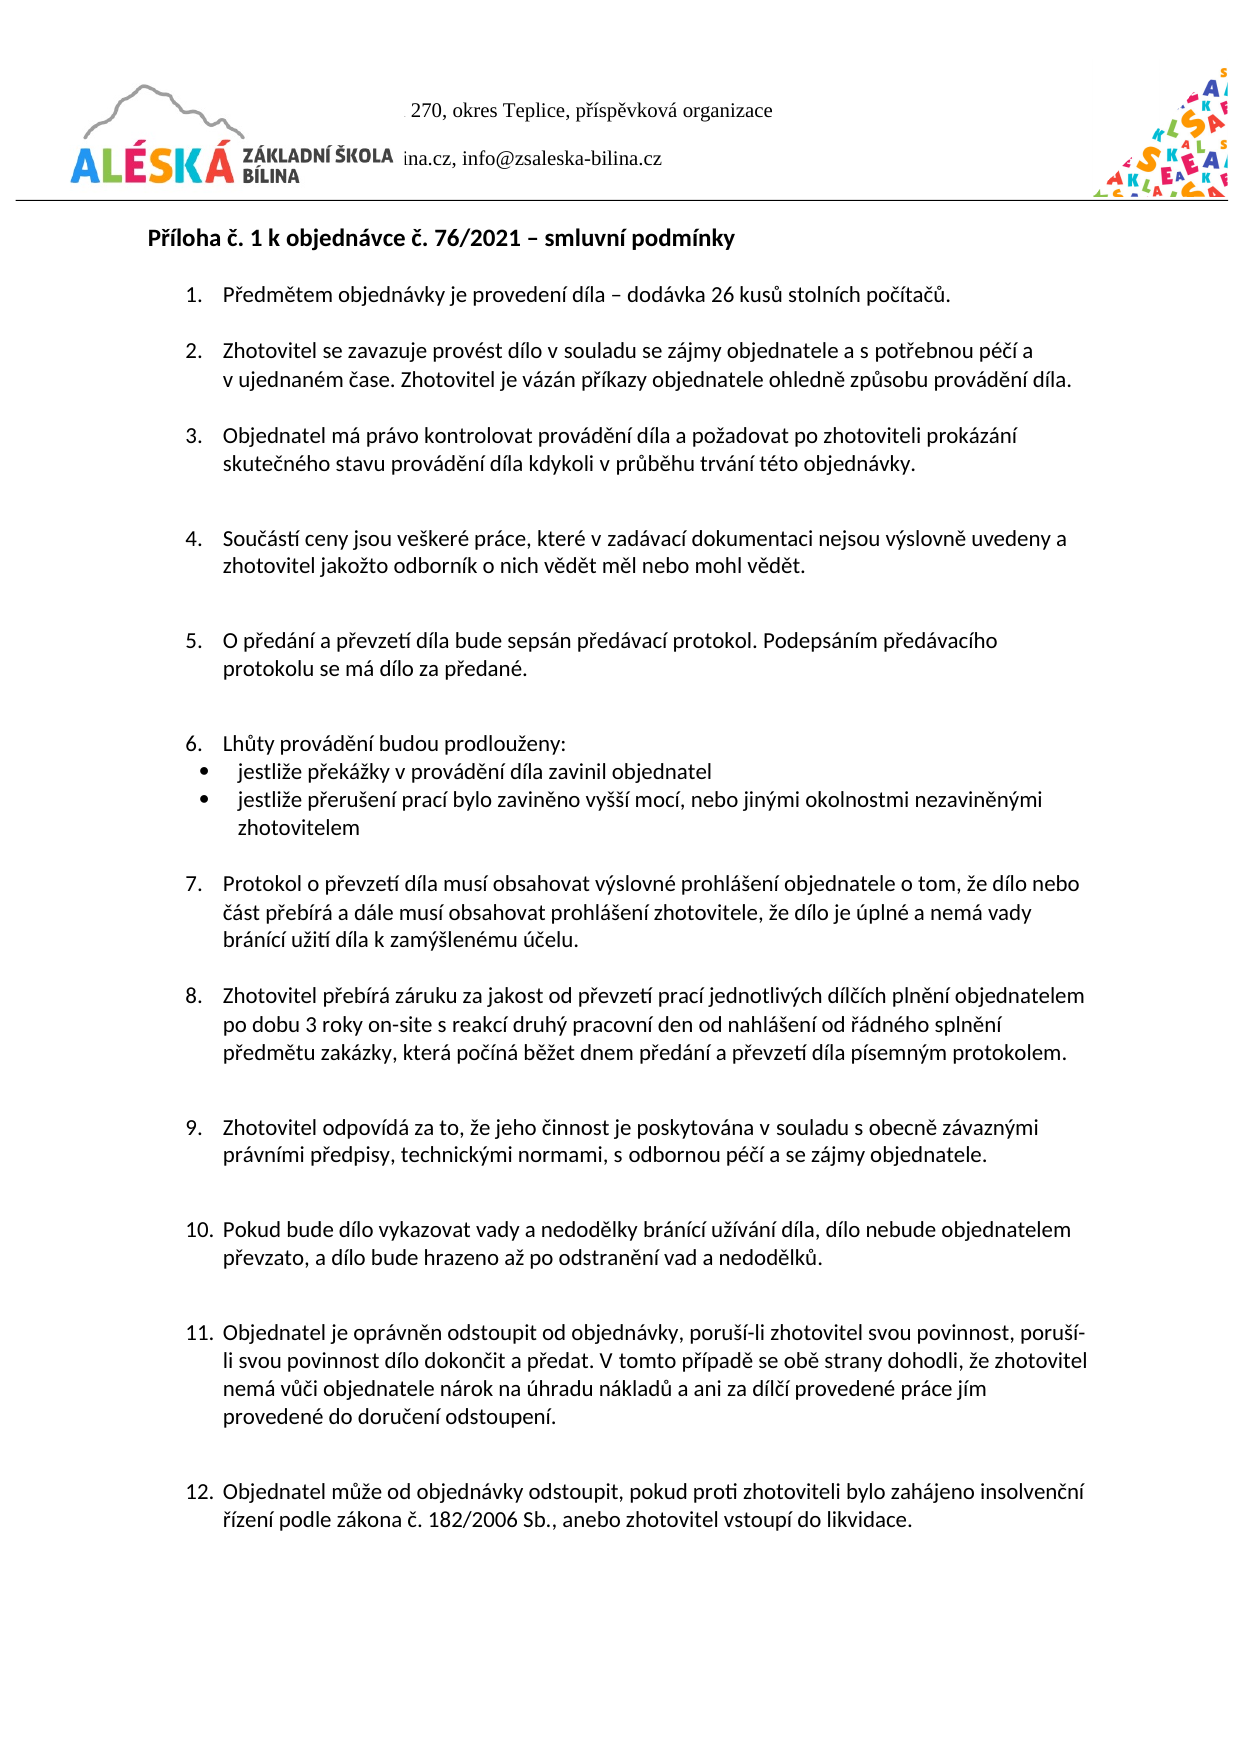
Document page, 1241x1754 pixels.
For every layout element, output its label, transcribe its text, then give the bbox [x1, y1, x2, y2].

list Objednatel je oprávněn odstoupit od objednávky, poruší-li zhotovitel svou povinnost, poruší-li svou povinnost dílo dokončit a předat. V tomto případě se obě strany dohodli, že zhotovitel nemá vůči objednatele nárok na úhradu nákladů a ani za dílčí provedené práce jím provedené do doručení odstoupení. [185, 1318, 1093, 1431]
picture [1092, 59, 1228, 197]
list Protokol o převzetí díla musí obsahovat výslovné prohlášení objednatele o tom, že dílo nebo část přebírá a dále musí obsahovat prohlášení zhotovitele, že dílo je úplné a nemá vady bránící užití díla k zamýšlenému účelu. [185, 869, 1093, 954]
list Pokud bude dílo vykazovat vady a nedodělky bránící užívání díla, dílo nebude objednatelem převzato, a dílo bude hrazeno až po odstranění vad a nedodělků. [185, 1216, 1093, 1272]
list Lhůty provádění budou prodlouženy: [185, 729, 1093, 757]
picture [57, 70, 404, 192]
list Zhotovitel se zavazuje provést dílo v souladu se zájmy objednatele a s potřebnou péčí a v ujednaném čase. Zhotovitel je vázán příkazy objednatele ohledně způsobu provádění díla. [185, 337, 1093, 393]
list jestliže překážky v provádění díla zavinil objednatel [200, 757, 1093, 786]
list Objednatel má právo kontrolovat provádění díla a požadovat po zhotoviteli prokázání skutečného stavu provádění díla kdykoli v průběhu trvání této objednávky. [185, 421, 1093, 477]
list Zhotovitel přebírá záruku za jakost od převzetí prací jednotlivých dílčích plnění objednatelem po dobu 3 roky on-site s reakcí druhý pracovní den od nahlášení od řádného splnění předmětu zakázky, která počíná běžet dnem předání a převzetí díla písemným protokolem. [185, 982, 1093, 1066]
list Objednatel může od objednávky odstoupit, pokud proti zhotoviteli bylo zahájeno insolvenční řízení podle zákona č. 182/2006 Sb., anebo zhotovitel vstoupí do likvidace. [185, 1477, 1093, 1533]
text Příloha č. 1 k objednávce č. 76/2021 – smluvní podmínky [148, 222, 1093, 253]
list Zhotovitel odpovídá za to, že jeho činnost je poskytována v souladu s obecně závaznými právními předpisy, technickými normami, s odbornou péčí a se zájmy objednatele. [185, 1113, 1093, 1169]
list jestliže přerušení prací bylo zaviněno vyšší mocí, nebo jinými okolnostmi nezaviněnými zhotovitelem [200, 786, 1093, 842]
list Součástí ceny jsou veškeré práce, které v zadávací dokumentaci nejsou výslovně uvedeny a zhotovitel jakožto odborník o nich vědět měl nebo mohl vědět. [185, 524, 1093, 580]
list O předání a převzetí díla bude sepsán předávací protokol. Podepsáním předávacího protokolu se má dílo za předané. [185, 627, 1093, 683]
list Předmětem objednávky je provedení díla – dodávka 26 kusů stolních počítačů. [185, 281, 1093, 309]
